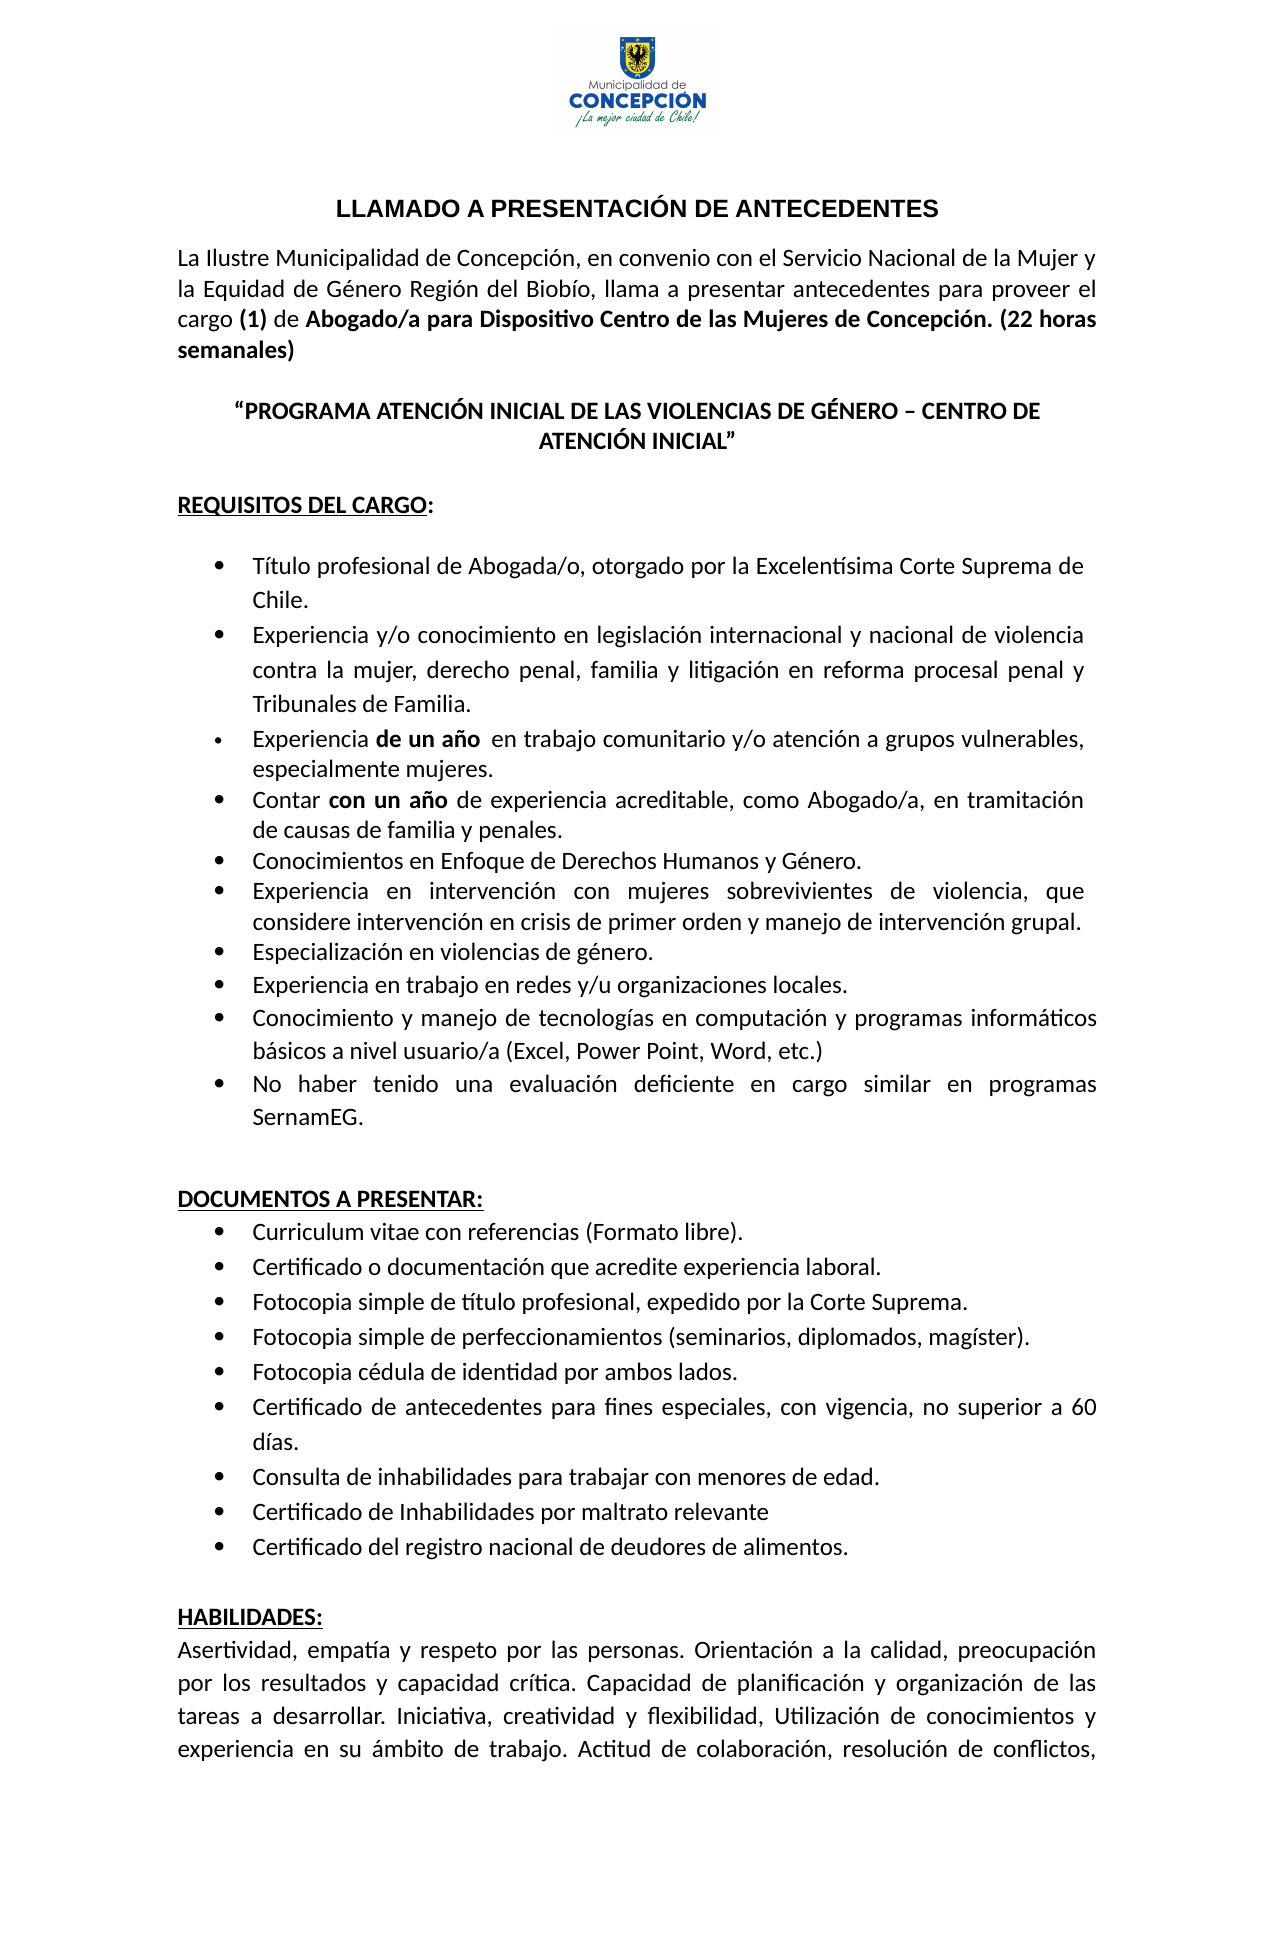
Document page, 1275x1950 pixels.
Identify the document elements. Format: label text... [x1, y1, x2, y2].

list Certificado de Inhabilidades por maltrato relevante [215, 1497, 1098, 1527]
list Fotocopia simple de perfeccionamientos (seminarios, diplomados, magíster). [215, 1322, 1098, 1352]
list No haber tenido una evaluación deficiente en cargo similar en programas SernamEG. [215, 1068, 1098, 1132]
list Certificado de antecedentes para fines especiales, con vigencia, no superior a 60 días. [215, 1392, 1098, 1457]
list Consulta de inhabilidades para trabajar con menores de edad. [215, 1462, 1098, 1492]
list Conocimiento y manejo de tecnologías en computación y programas informáticos básicos a nivel usuario/a (Excel, Power Point, Word, etc.) [215, 1002, 1098, 1066]
list Conocimientos en Enfoque de Derechos Humanos y Género. [215, 845, 1098, 876]
list Curriculum vitae con referencias (Formato libre). [215, 1217, 1098, 1247]
text LLAMADO A PRESENTACIÓN DE ANTECEDENTES [177, 194, 1098, 223]
list Experiencia en trabajo en redes y/u organizaciones locales. [215, 969, 1098, 1000]
list Especialización en violencias de género. [215, 937, 1098, 967]
text DOCUMENTOS A PRESENTAR: [177, 1184, 1098, 1214]
text HABILIDADES: [177, 1602, 1098, 1632]
list Fotocopia simple de título profesional, expedido por la Corte Suprema. [215, 1287, 1098, 1317]
list Certificado o documentación que acredite experiencia laboral. [215, 1252, 1098, 1282]
picture [550, 29, 720, 130]
list Título profesional de Abogada/o, otorgado por la Excelentísima Corte Suprema de Chile. [215, 550, 1085, 615]
text “PROGRAMA ATENCIÓN INICIAL DE LAS VIOLENCIAS DE GÉNERO – CENTRO DE ATENCIÓN INICIAL” [177, 395, 1098, 456]
list Contar con un año de experiencia acreditable, como Abogado/a, en tramitación de causas de familia y penales. [215, 784, 1085, 845]
list Certificado del registro nacional de deudores de alimentos. [215, 1532, 1098, 1562]
text REQUISITOS DEL CARGO: [177, 489, 1098, 519]
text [177, 1634, 1098, 1764]
list Experiencia y/o conocimiento en legislación internacional y nacional de violencia contra la mujer, derecho penal, familia y litigación en reforma procesal penal y Tribunales de Familia. [215, 619, 1086, 719]
list Experiencia de un año en trabajo comunitario y/o atención a grupos vulnerables, especialmente mujeres. [215, 723, 1085, 784]
list Experiencia en intervención con mujeres sobrevivientes de violencia, que considere intervención en crisis de primer orden y manejo de intervención grupal. [215, 876, 1085, 937]
text La Ilustre Municipalidad de Concepción, en convenio con el Servicio Nacional de la Mujer y la Equidad de Género Región del Biobío, llama a presentar antecedentes para proveer el cargo (1) de Abogado/a para Dispositivo Centro de las Mujeres de Concepción. (22 horas semanales) [177, 242, 1098, 364]
list Fotocopia cédula de identidad por ambos lados. [215, 1357, 1098, 1387]
